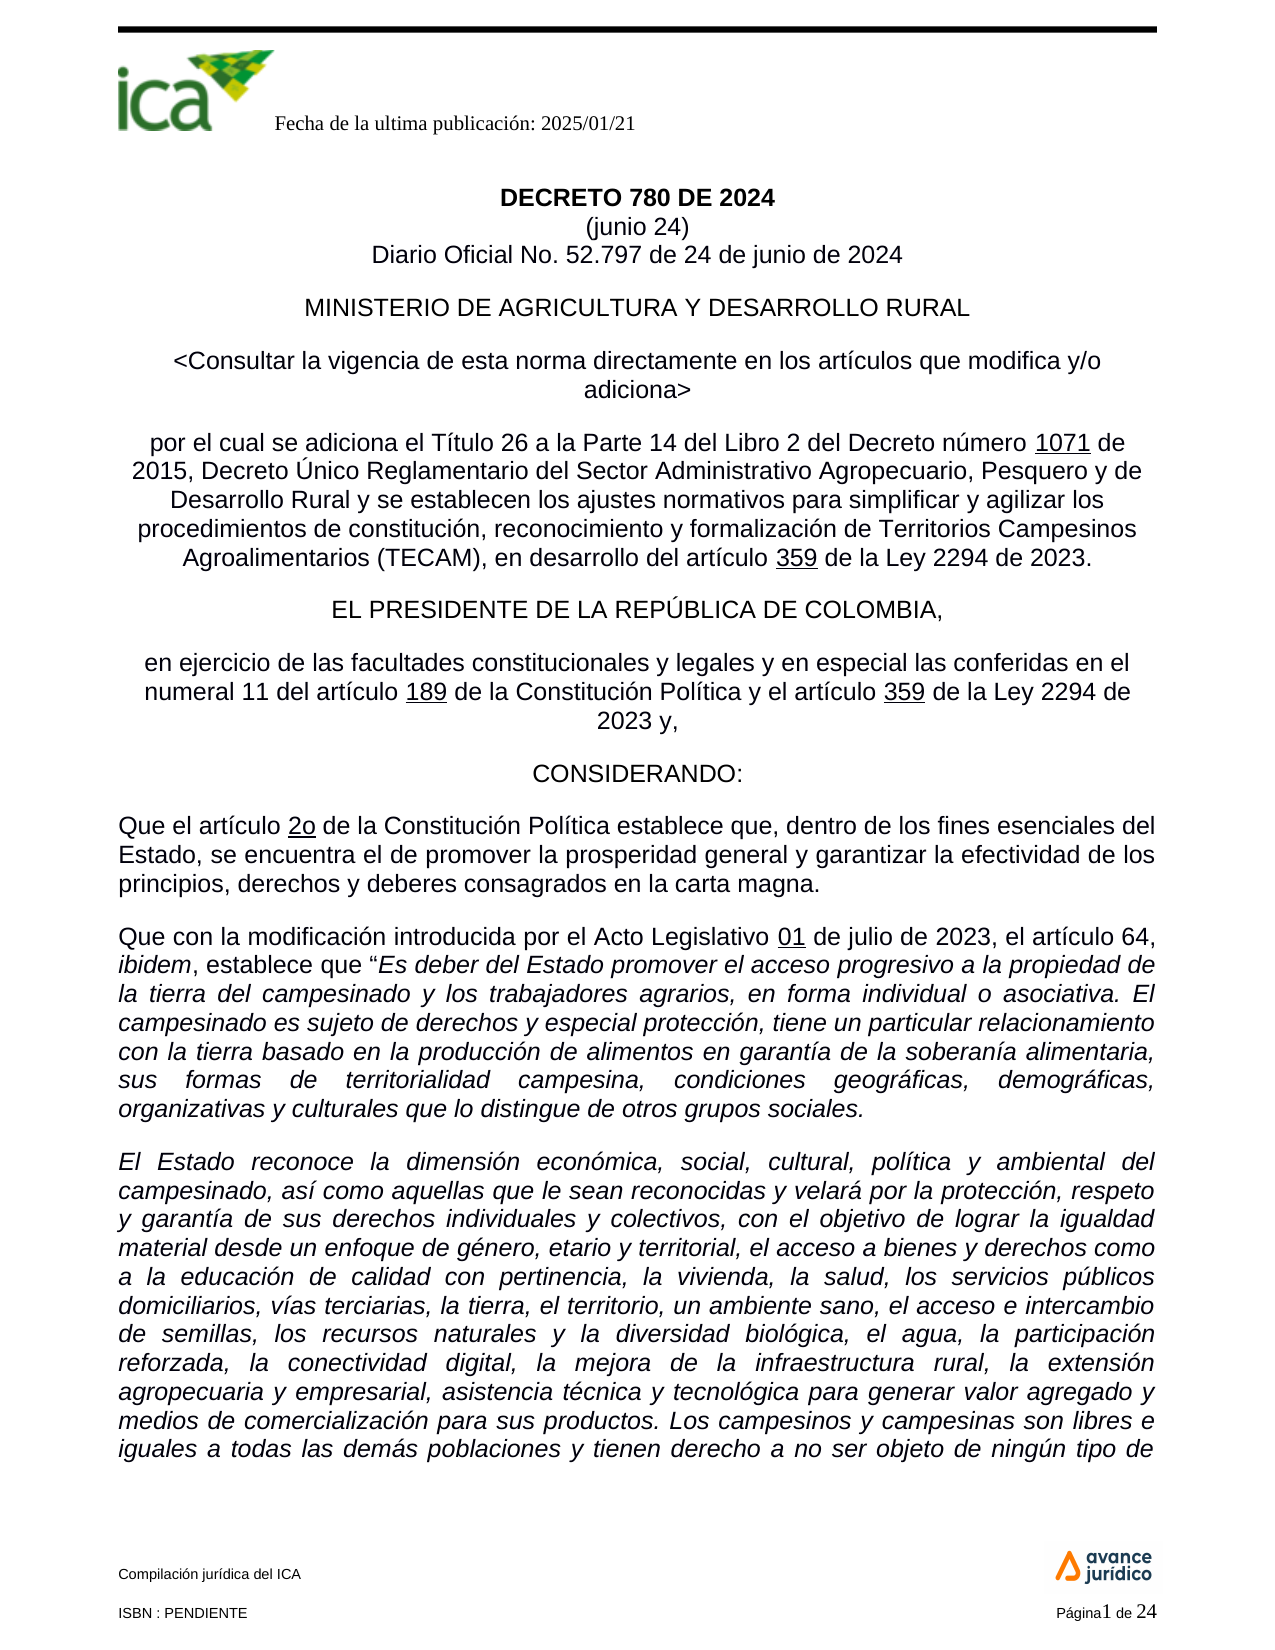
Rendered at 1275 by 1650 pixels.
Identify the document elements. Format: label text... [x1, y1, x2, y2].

text por el cual se adiciona el Título 26 a la Parte 14 del Libro 2 del Decreto número 1071 de 2015, Decreto Único Reglamentario del Sector Administrativo Agropecuario, Pesquero y de Desarrollo Rural y se establecen los ajustes normativos para simplificar y agilizar los procedimientos de constitución, reconocimiento y formalización de Territorios Campesinos Agroalimentarios (TECAM), en desarrollo del artículo 359 de la Ley 2294 de 2023. [118, 428, 1157, 571]
text &&DECRETO 780 DE 2024 [118, 183, 1157, 212]
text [118, 1147, 1157, 1463]
text (junio 24) [118, 212, 1157, 240]
text Que con la modificación introducida por el Acto Legislativo 01 de julio de 2023, el artículo 64, ibidem, establece que “Es deber del Estado promover el acceso progresivo a la propiedad de la tierra del campesinado y los trabajadores agrarios, en forma individual o asociativa. El campesinado es sujeto de derechos y especial protección, tiene un particular relacionamiento con la tierra basado en la producción de alimentos en garantía de la soberanía alimentaria, sus formas de territorialidad campesina, condiciones geográficas, demográficas, organizativas y culturales que lo distingue de otros grupos sociales. [118, 922, 1157, 1123]
text Que el artículo 2o de la Constitución Política establece que, dentro de los fines esenciales del Estado, se encuentra el de promover la prosperidad general y garantizar la efectividad de los principios, derechos y deberes consagrados en la carta magna. [118, 811, 1157, 898]
text MINISTERIO DE AGRICULTURA Y DESARROLLO RURAL [118, 293, 1157, 322]
text CONSIDERANDO: [118, 758, 1157, 787]
text EL PRESIDENTE DE LA REPÚBLICA DE COLOMBIA, [118, 595, 1157, 624]
text <Consultar la vigencia de esta norma directamente en los artículos que modifica y/o adiciona> [118, 346, 1157, 403]
text en ejercicio de las facultades constitucionales y legales y en especial las conferidas en el numeral 11 del artículo 189 de la Constitución Política y el artículo 359 de la Ley 2294 de 2023 y, [118, 648, 1157, 734]
text Diario Oficial No. 52.797 de 24 de junio de 2024 [118, 240, 1157, 269]
